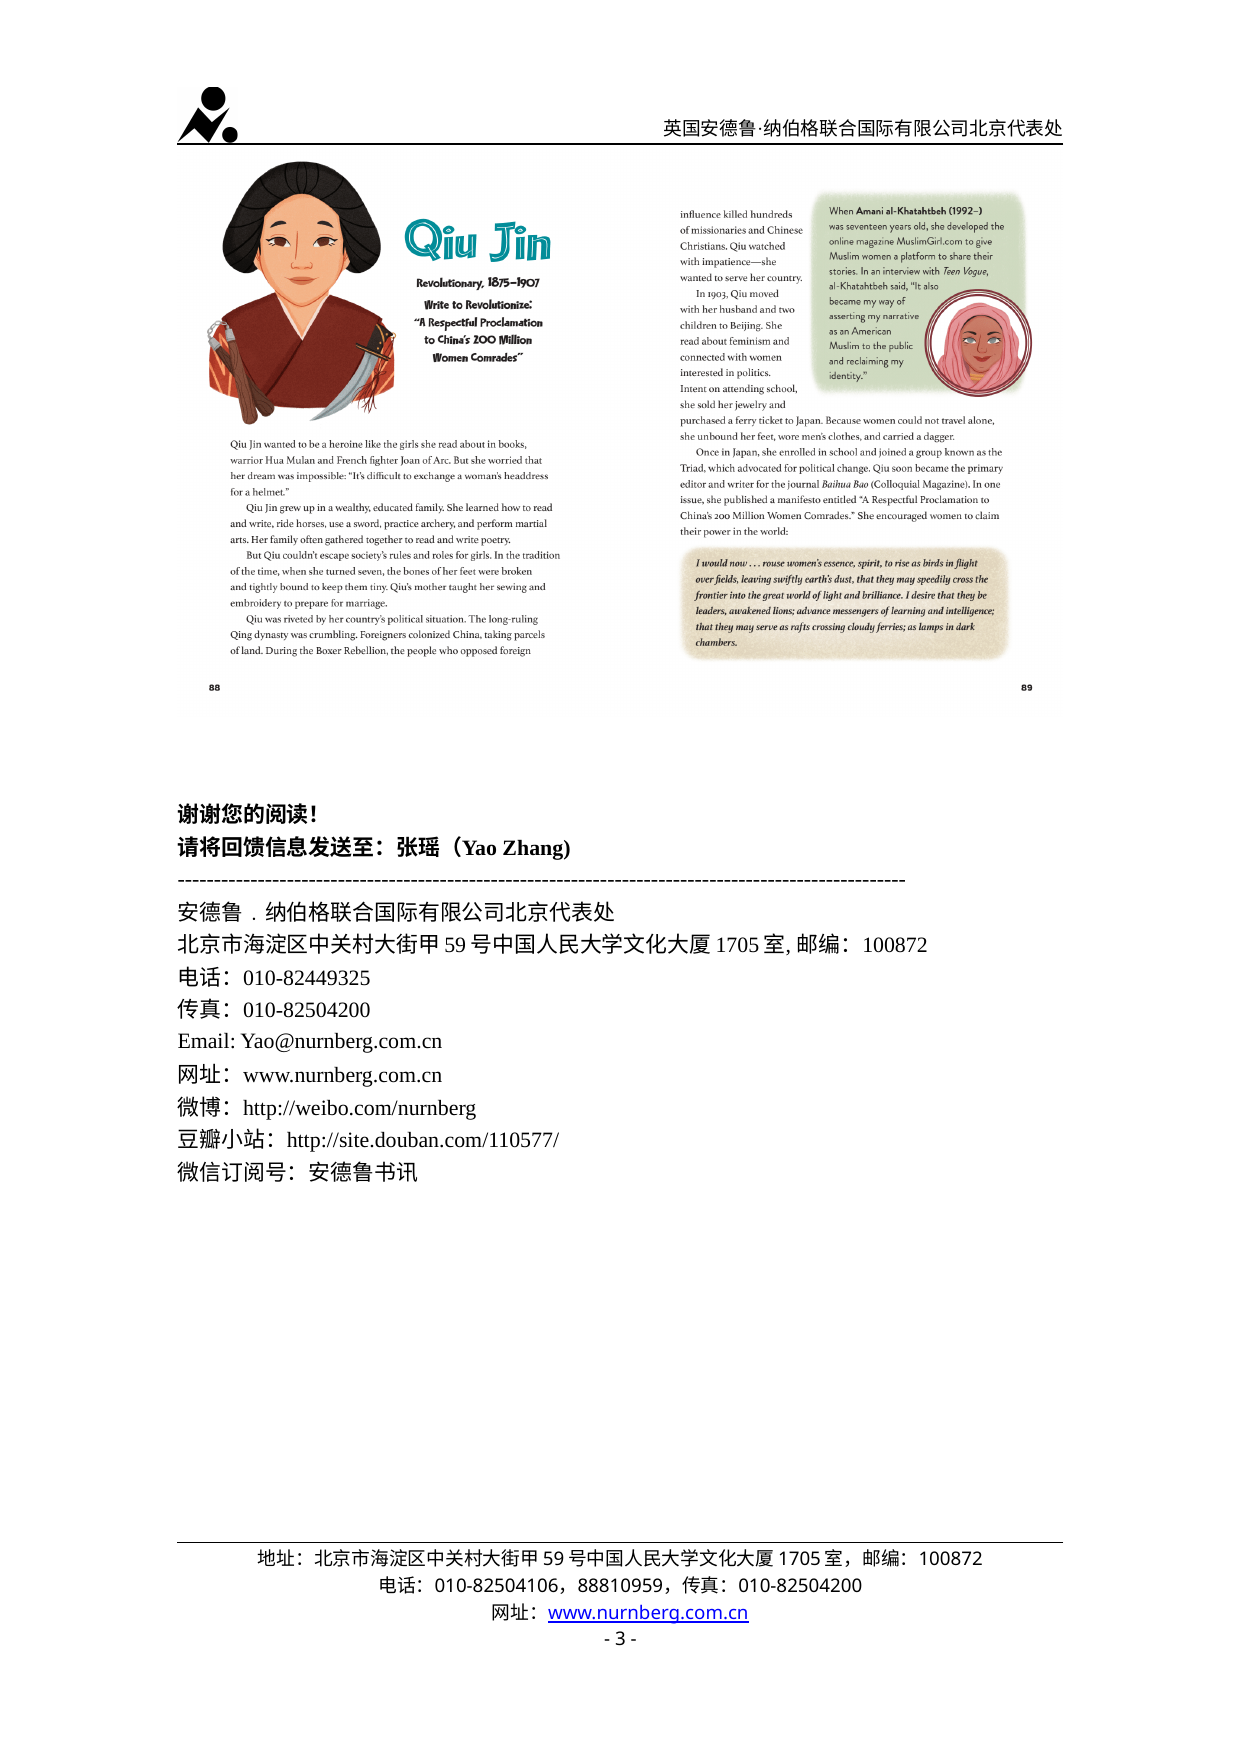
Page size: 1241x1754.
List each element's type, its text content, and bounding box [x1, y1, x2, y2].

text 微信订阅号：安德鲁书讯 [177, 1154, 1063, 1187]
picture [177, 147, 1063, 717]
text 请将回馈信息发送至：张瑶（Yao Zhang) [177, 829, 1063, 862]
text 传真：010-82504200 Email: Yao@nurnberg.com.cn [177, 992, 1063, 1057]
text ---------------------------------------------------------------------------------------------------- [177, 862, 1063, 894]
text 网址：www.nurnberg.com.cn [177, 1057, 1063, 1089]
text 安德鲁﹒纳伯格联合国际有限公司北京代表处 北京市海淀区中关村大街甲59号中国人民大学文化大厦1705室, 邮编：100872 电话：010-82449325 [177, 894, 1063, 992]
picture [177, 87, 238, 143]
text 微博：http://weibo.com/nurnberg [177, 1089, 1063, 1122]
text 谢谢您的阅读！ [177, 797, 1063, 829]
text 豆瓣小站：http://site.douban.com/110577/ [177, 1122, 1063, 1154]
